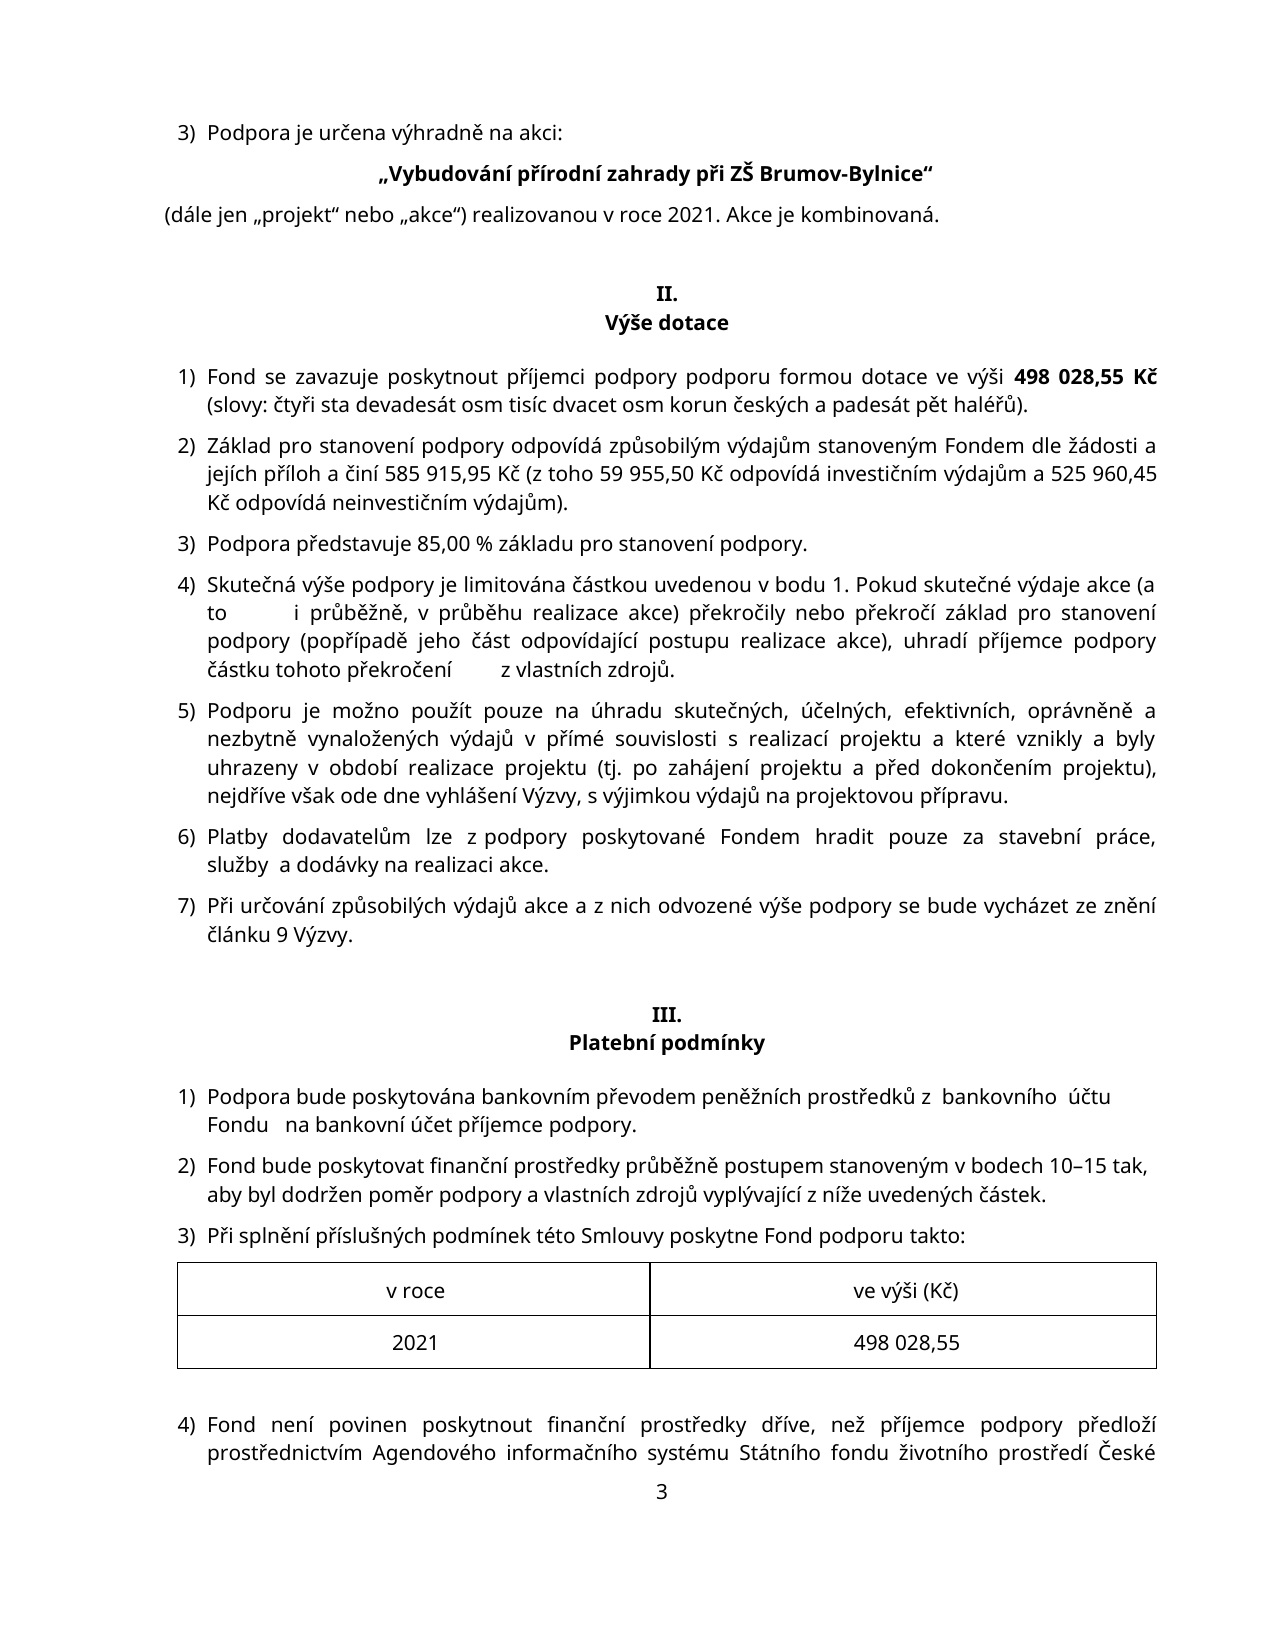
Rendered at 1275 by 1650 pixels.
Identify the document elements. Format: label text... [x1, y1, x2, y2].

list Při určování způsobilých výdajů akce a z nich odvozené výše podpory se bude vycházet ze znění článku 9 Výzvy. [177, 892, 1157, 948]
subtitle III. [493, 1000, 841, 1028]
list Základ pro stanovení podpory odpovídá způsobilým výdajům stanoveným Fondem dle žádosti a jejích příloh a činí 585 915,95 Kč (z toho 59 955,50 Kč odpovídá investičním výdajům a 525 960,45 Kč odpovídá neinvestičním výdajům). [177, 431, 1157, 516]
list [177, 1410, 1157, 1467]
list Podporu je možno použít pouze na úhradu skutečných, účelných, efektivních, oprávněně a nezbytně vynaložených výdajů v přímé souvislosti s realizací projektu a které vznikly a byly uhrazeny v období realizace projektu (tj. po zahájení projektu a před dokončením projektu), nejdříve však ode dne vyhlášení Výzvy, s výjimkou výdajů na projektovou přípravu. [177, 696, 1157, 810]
text Výše dotace [493, 308, 841, 337]
list Při splnění příslušných podmínek této Smlouvy poskytne Fond podporu takto: [177, 1221, 1169, 1249]
subtitle „Vybudování přírodní zahrady při ZŠ Brumov-Bylnice“ [152, 159, 933, 187]
list Podpora je určena výhradně na akci: [177, 118, 1169, 146]
text (dále jen „projekt“ nebo „akce“) realizovanou v roce 2021. Akce je kombinovaná. [152, 200, 940, 228]
table_cell 498 028,55 [651, 1316, 1156, 1368]
list Podpora představuje 85,00 % základu pro stanovení podpory. [177, 529, 1169, 557]
list Platby dodavatelům lze z podpory poskytované Fondem hradit pouze za stavební práce, služby a dodávky na realizaci akce. [177, 822, 1157, 879]
table_header v roce [178, 1263, 649, 1315]
text Platební podmínky [493, 1028, 841, 1057]
subtitle II. [493, 279, 841, 308]
table_header ve výši (Kč) [651, 1263, 1156, 1315]
list Fond se zavazuje poskytnout příjemci podpory podporu formou dotace ve výši 498 028,55 Kč (slovy: čtyři sta devadesát osm tisíc dvacet osm korun českých a padesát pět haléřů). [177, 362, 1157, 418]
table_cell 2021 [178, 1316, 649, 1368]
list Skutečná výše podpory je limitována částkou uvedenou v bodu 1. Pokud skutečné výdaje akce (a to i průběžně, v průběhu realizace akce) překročily nebo překročí základ pro stanovení podpory (popřípadě jeho část odpovídající postupu realizace akce), uhradí příjemce podpory částku tohoto překročení z vlastních zdrojů. [177, 570, 1157, 683]
list Podpora bude poskytována bankovním převodem peněžních prostředků z bankovního účtu Fondu na bankovní účet příjemce podpory. [177, 1082, 1156, 1139]
list Fond bude poskytovat finanční prostředky průběžně postupem stanoveným v bodech 10–15 tak, aby byl dodržen poměr podpory a vlastních zdrojů vyplývající z níže uvedených částek. [177, 1151, 1157, 1208]
